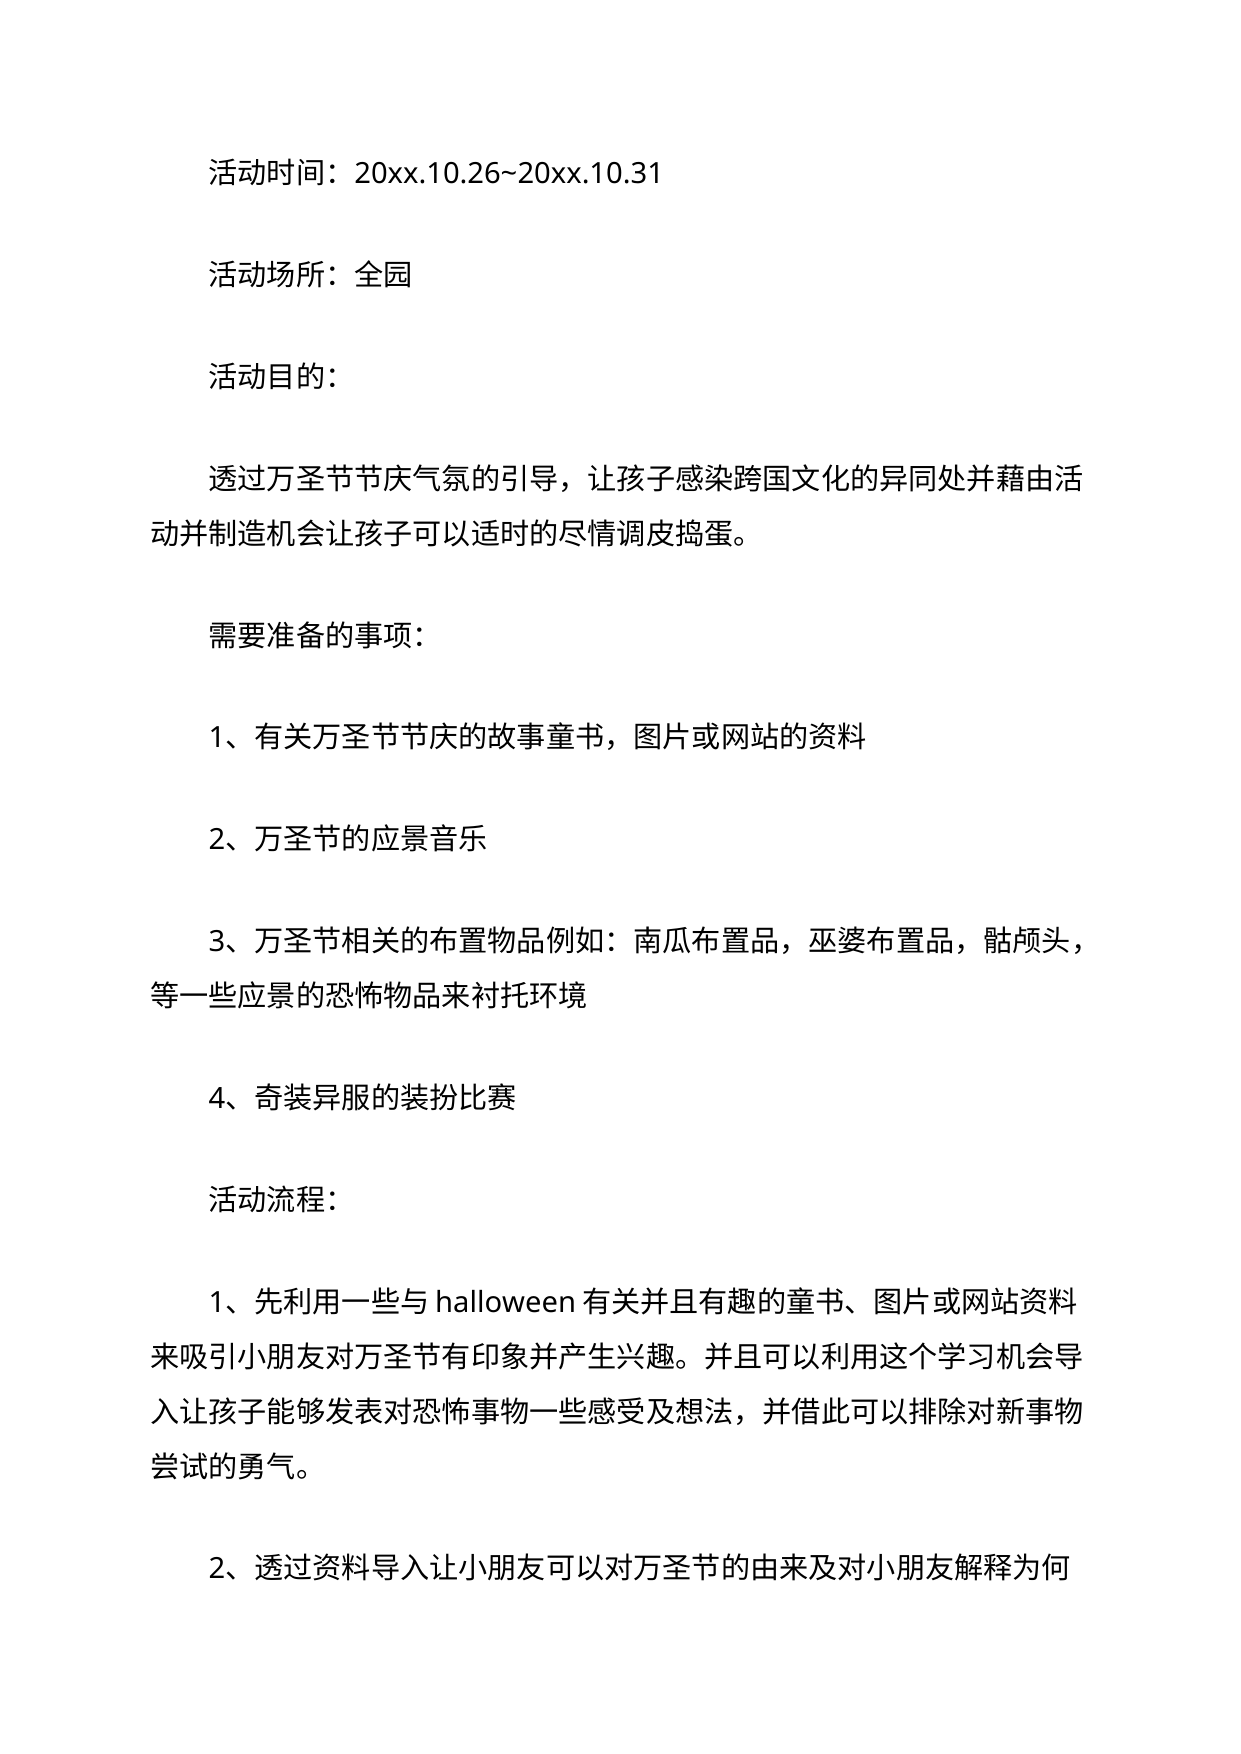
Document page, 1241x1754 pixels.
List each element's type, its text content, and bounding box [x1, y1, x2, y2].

text 活动目的： [150, 354, 1090, 396]
text 活动时间：20xx.10.26~20xx.10.31 [150, 150, 1090, 192]
text 3、万圣节相关的布置物品例如：南瓜布置品，巫婆布置品，骷颅头，等一些应景的恐怖物品来衬托环境 [150, 918, 1090, 1015]
text 需要准备的事项： [150, 612, 1090, 654]
text 4、奇装异服的装扮比赛 [150, 1075, 1090, 1117]
text 透过万圣节节庆气氛的引导，让孩子感染跨国文化的异同处并藉由活动并制造机会让孩子可以适时的尽情调皮捣蛋。 [150, 456, 1090, 553]
text 1、有关万圣节节庆的故事童书，图片或网站的资料 [150, 714, 1090, 756]
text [150, 1545, 1090, 1587]
text 2、万圣节的应景音乐 [150, 816, 1090, 858]
text 活动流程： [150, 1177, 1090, 1219]
text 活动场所：全园 [150, 252, 1090, 294]
text 1、先利用一些与halloween有关并且有趣的童书、图片或网站资料来吸引小朋友对万圣节有印象并产生兴趣。并且可以利用这个学习机会导入让孩子能够发表对恐怖事物一些感受及想法，并借此可以排除对新事物尝试的勇气。 [150, 1278, 1090, 1486]
